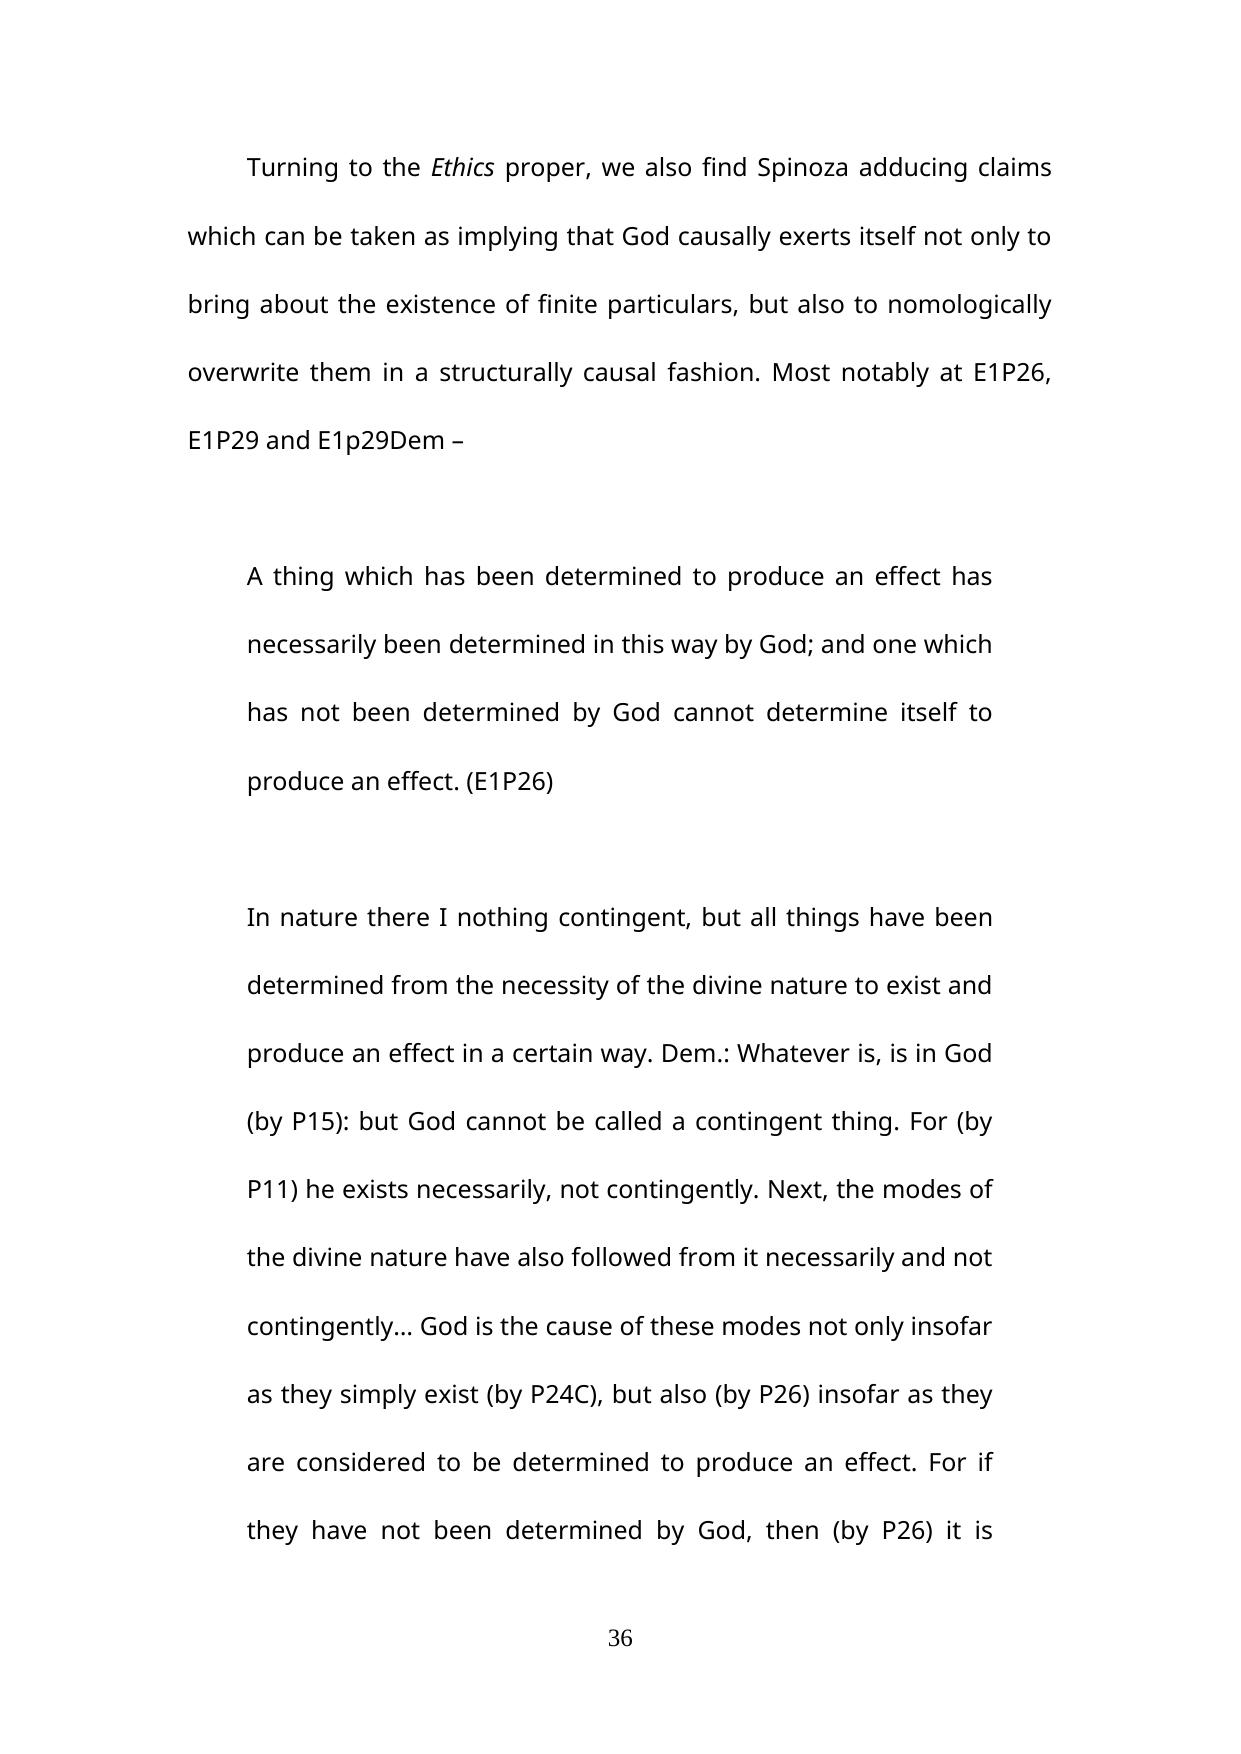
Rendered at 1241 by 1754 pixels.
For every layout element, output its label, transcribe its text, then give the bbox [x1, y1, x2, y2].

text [247, 899, 994, 1547]
text A thing which has been determined to produce an effect has necessarily been determined in this way by God; and one which has not been determined by God cannot determine itself to produce an effect. (E1P26) [247, 559, 994, 797]
text Turning to the Ethics proper, we also find Spinoza adducing claims which can be taken as implying that God causally exerts itself not only to bring about the existence of finite particulars, but also to nomologically overwrite them in a structurally causal fashion. Most notably at E1P26, E1P29 and E1p29Dem – [187, 150, 1053, 457]
